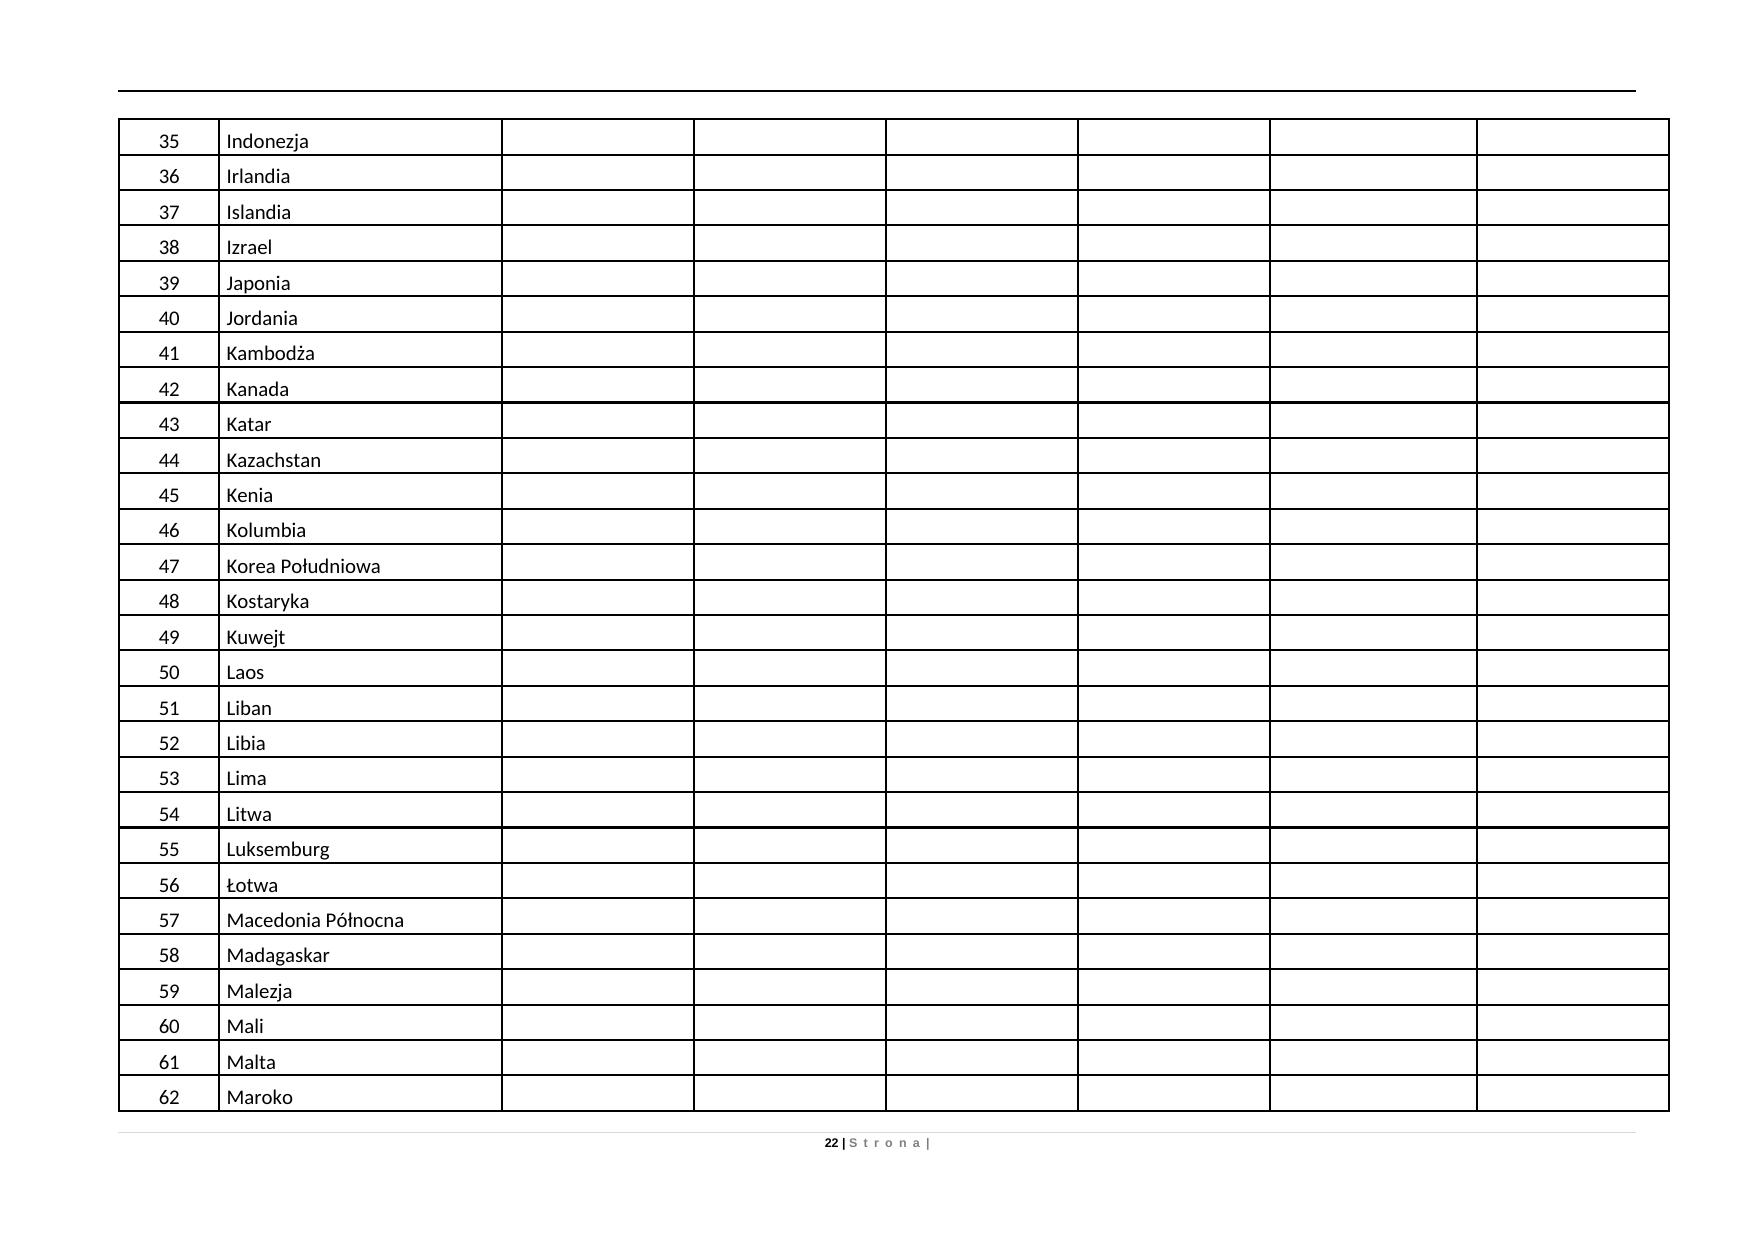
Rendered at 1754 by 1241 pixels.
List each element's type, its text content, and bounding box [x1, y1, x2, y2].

table_cell [1271, 333, 1476, 366]
table_cell Kazachstan [220, 439, 501, 472]
table_cell [1079, 1041, 1269, 1074]
table_cell 61 [120, 1041, 218, 1074]
table_cell [1478, 864, 1668, 897]
table_cell [1079, 297, 1269, 331]
table_cell [695, 297, 885, 331]
table_cell [1079, 156, 1269, 189]
table_cell [887, 758, 1077, 791]
table_cell [503, 297, 693, 331]
table_cell [1271, 616, 1476, 649]
table_cell Jordania [220, 297, 501, 331]
table_cell [1079, 829, 1269, 862]
table_cell [695, 793, 885, 826]
table_cell [503, 970, 693, 1003]
table_cell [1271, 970, 1476, 1003]
table_cell [1271, 864, 1476, 897]
table_cell 45 [120, 474, 218, 508]
table_cell [695, 581, 885, 614]
table_cell [503, 581, 693, 614]
table_cell [887, 510, 1077, 543]
table_cell [1271, 581, 1476, 614]
table_cell [1478, 297, 1668, 331]
table_cell [887, 581, 1077, 614]
table_cell [1271, 368, 1476, 401]
table_cell [503, 758, 693, 791]
table_cell [695, 191, 885, 224]
table_cell [1478, 226, 1668, 260]
table_cell [1478, 722, 1668, 756]
table_cell [887, 970, 1077, 1003]
table_cell [1079, 758, 1269, 791]
table_cell [1079, 899, 1269, 933]
table_cell Kanada [220, 368, 501, 401]
table_cell Luksemburg [220, 829, 501, 862]
table_cell [503, 120, 693, 153]
table_cell 52 [120, 722, 218, 756]
table_cell [1478, 156, 1668, 189]
table_cell [1079, 793, 1269, 826]
table_cell [887, 935, 1077, 968]
table_cell 39 [120, 262, 218, 295]
table_cell Kolumbia [220, 510, 501, 543]
table_cell 41 [120, 333, 218, 366]
table_cell [887, 899, 1077, 933]
table_cell [1079, 651, 1269, 685]
table_cell [887, 297, 1077, 331]
table_cell [1079, 510, 1269, 543]
table_cell 38 [120, 226, 218, 260]
table_cell [503, 510, 693, 543]
table_cell Korea Południowa [220, 545, 501, 578]
table_cell Malta [220, 1041, 501, 1074]
table_cell Islandia [220, 191, 501, 224]
table_cell [1079, 333, 1269, 366]
table_cell Lima [220, 758, 501, 791]
table_cell [503, 1076, 693, 1110]
table_cell [1478, 404, 1668, 437]
table_cell [1271, 1076, 1476, 1110]
table_cell [503, 899, 693, 933]
table_cell [1478, 899, 1668, 933]
table_cell Japonia [220, 262, 501, 295]
table_cell [1271, 545, 1476, 578]
table_cell [503, 191, 693, 224]
table_cell [1478, 616, 1668, 649]
table_cell [887, 333, 1077, 366]
table_cell [695, 262, 885, 295]
table_cell [1079, 687, 1269, 720]
table_cell Indonezja [220, 120, 501, 153]
table_cell Malezja [220, 970, 501, 1003]
table_cell [503, 935, 693, 968]
table_cell 42 [120, 368, 218, 401]
table_cell [887, 793, 1077, 826]
table_cell [1271, 120, 1476, 153]
table_cell [695, 864, 885, 897]
table_cell [1079, 262, 1269, 295]
table_cell [1271, 191, 1476, 224]
table_cell [1271, 899, 1476, 933]
table_cell [1079, 1076, 1269, 1110]
table_cell [1478, 439, 1668, 472]
table_cell [1478, 120, 1668, 153]
table_cell 60 [120, 1006, 218, 1039]
table_cell [1271, 474, 1476, 508]
table_cell 36 [120, 156, 218, 189]
table_cell [1478, 935, 1668, 968]
table_cell [887, 368, 1077, 401]
table_cell Łotwa [220, 864, 501, 897]
table_cell [1478, 1076, 1668, 1110]
table_cell [695, 404, 885, 437]
table_cell Mali [220, 1006, 501, 1039]
table_cell 50 [120, 651, 218, 685]
table_cell [1271, 226, 1476, 260]
table_cell Litwa [220, 793, 501, 826]
table_cell [1478, 368, 1668, 401]
table_cell [695, 935, 885, 968]
table_cell 49 [120, 616, 218, 649]
table_cell [1079, 616, 1269, 649]
table_cell 46 [120, 510, 218, 543]
table_cell [695, 1076, 885, 1110]
table_cell [887, 616, 1077, 649]
table_cell Kenia [220, 474, 501, 508]
table_cell [1478, 545, 1668, 578]
table_cell [1478, 474, 1668, 508]
table_cell [503, 793, 693, 826]
table_cell [695, 510, 885, 543]
table_cell [1478, 651, 1668, 685]
table_cell [503, 368, 693, 401]
table_cell [1079, 864, 1269, 897]
table_cell [695, 1041, 885, 1074]
table_cell [1478, 758, 1668, 791]
table_cell [503, 864, 693, 897]
table_cell [695, 899, 885, 933]
table_cell [1271, 651, 1476, 685]
table_cell [695, 474, 885, 508]
table_cell 55 [120, 829, 218, 862]
table_cell [503, 404, 693, 437]
table_cell [1271, 439, 1476, 472]
table_cell [695, 970, 885, 1003]
table_cell Izrael [220, 226, 501, 260]
table_cell [887, 864, 1077, 897]
table_cell [1079, 581, 1269, 614]
table_cell [503, 687, 693, 720]
table_cell 54 [120, 793, 218, 826]
table_cell [887, 120, 1077, 153]
table_cell 44 [120, 439, 218, 472]
table_cell [887, 474, 1077, 508]
table_cell [1271, 156, 1476, 189]
table_cell [1478, 510, 1668, 543]
table_cell [887, 226, 1077, 260]
table_cell Kambodża [220, 333, 501, 366]
table_cell Libia [220, 722, 501, 756]
table_cell [1271, 722, 1476, 756]
table_cell [1478, 191, 1668, 224]
table_cell Laos [220, 651, 501, 685]
table_cell [1271, 262, 1476, 295]
table_cell [1079, 404, 1269, 437]
table_cell [695, 368, 885, 401]
table_cell [1271, 1041, 1476, 1074]
table_cell 47 [120, 545, 218, 578]
table_cell [1079, 970, 1269, 1003]
table_cell [1478, 970, 1668, 1003]
table_cell 40 [120, 297, 218, 331]
table_cell Madagaskar [220, 935, 501, 968]
table_cell [1478, 581, 1668, 614]
table_cell [503, 474, 693, 508]
table_cell [503, 156, 693, 189]
table_cell [1271, 510, 1476, 543]
table_cell [887, 829, 1077, 862]
table_cell [695, 758, 885, 791]
table_cell [503, 333, 693, 366]
table_cell [1271, 935, 1476, 968]
table_cell [1478, 1041, 1668, 1074]
table_cell [695, 1006, 885, 1039]
table_cell [503, 1041, 693, 1074]
table_cell [1079, 226, 1269, 260]
table_cell [503, 226, 693, 260]
table_cell [1478, 262, 1668, 295]
table_cell [1271, 1006, 1476, 1039]
table_cell [695, 156, 885, 189]
table_cell [1079, 474, 1269, 508]
table_cell [1271, 829, 1476, 862]
table_cell [695, 687, 885, 720]
table_cell 62 [120, 1076, 218, 1110]
table_cell 51 [120, 687, 218, 720]
table_cell [503, 722, 693, 756]
table_cell [887, 722, 1077, 756]
table_cell [695, 333, 885, 366]
table_cell [503, 829, 693, 862]
table_cell 43 [120, 404, 218, 437]
table_cell 56 [120, 864, 218, 897]
table_cell [1271, 297, 1476, 331]
table_cell [1271, 758, 1476, 791]
table_cell [503, 651, 693, 685]
table_cell [1478, 1006, 1668, 1039]
table_cell [1478, 687, 1668, 720]
table_cell Kuwejt [220, 616, 501, 649]
table_cell [1271, 687, 1476, 720]
table_cell [887, 439, 1077, 472]
table_cell 59 [120, 970, 218, 1003]
table_cell [503, 545, 693, 578]
table_cell Kostaryka [220, 581, 501, 614]
table_cell [887, 156, 1077, 189]
table_cell Irlandia [220, 156, 501, 189]
table_cell [503, 262, 693, 295]
table_cell [695, 226, 885, 260]
table_cell [1079, 191, 1269, 224]
table_cell [1079, 935, 1269, 968]
table_cell 37 [120, 191, 218, 224]
table_cell [887, 687, 1077, 720]
table_cell 35 [120, 120, 218, 153]
table_cell [887, 1041, 1077, 1074]
table_cell [695, 616, 885, 649]
table_cell Katar [220, 404, 501, 437]
table_cell [695, 120, 885, 153]
table_cell [887, 1006, 1077, 1039]
table_cell [887, 262, 1077, 295]
table_cell [695, 829, 885, 862]
table_cell [1271, 793, 1476, 826]
table_cell Maroko [220, 1076, 501, 1110]
table_cell [503, 616, 693, 649]
table_cell [1079, 368, 1269, 401]
table_cell [887, 1076, 1077, 1110]
table_cell 48 [120, 581, 218, 614]
table_cell [695, 545, 885, 578]
table_cell 57 [120, 899, 218, 933]
table_cell [1079, 545, 1269, 578]
table_cell 53 [120, 758, 218, 791]
table_cell 58 [120, 935, 218, 968]
table_cell Liban [220, 687, 501, 720]
table_cell [1079, 1006, 1269, 1039]
table_cell [695, 651, 885, 685]
table_cell [1079, 722, 1269, 756]
table_cell [1478, 793, 1668, 826]
table_cell [503, 439, 693, 472]
table_cell [887, 545, 1077, 578]
table_cell [503, 1006, 693, 1039]
table_cell [887, 651, 1077, 685]
table_cell [887, 191, 1077, 224]
table_cell [1478, 829, 1668, 862]
table_cell [1079, 439, 1269, 472]
table_cell [695, 722, 885, 756]
table_cell [887, 404, 1077, 437]
table_cell [695, 439, 885, 472]
table_cell [1478, 333, 1668, 366]
table_cell [1271, 404, 1476, 437]
table_cell [1079, 120, 1269, 153]
table_cell Macedonia Północna [220, 899, 501, 933]
